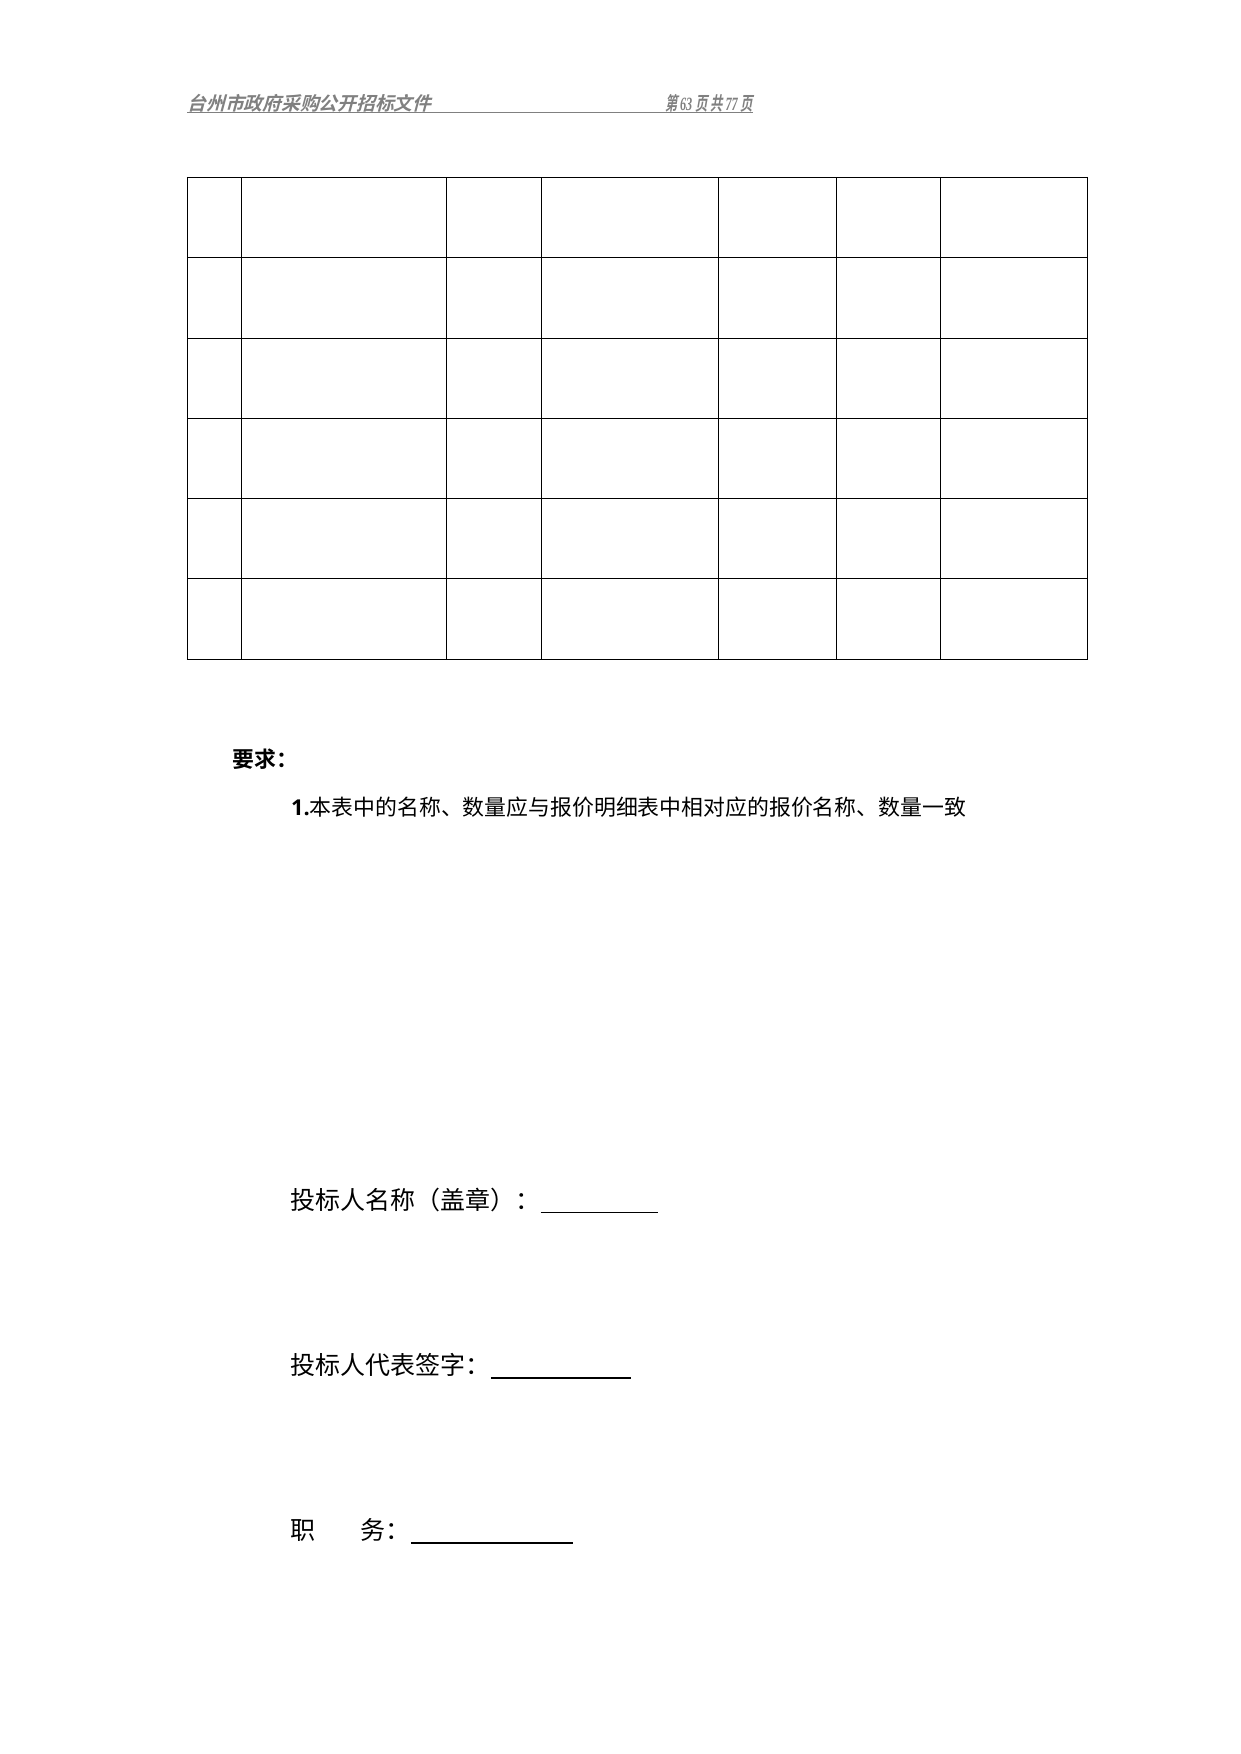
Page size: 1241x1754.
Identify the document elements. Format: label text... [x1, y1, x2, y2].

table_cell [242, 339, 446, 418]
table_cell [941, 579, 1087, 659]
table_cell [837, 339, 940, 418]
table_cell [188, 499, 241, 578]
table_cell [447, 499, 541, 578]
table_cell [242, 419, 446, 498]
table_cell [719, 258, 836, 337]
table_cell [188, 419, 241, 498]
table_cell [719, 178, 836, 257]
table_cell [188, 339, 241, 418]
table_cell [447, 178, 541, 257]
table_cell [447, 579, 541, 659]
table_cell [941, 419, 1087, 498]
table_cell [941, 178, 1087, 257]
table_cell [542, 258, 718, 337]
table_cell [941, 339, 1087, 418]
table_cell [447, 419, 541, 498]
table_cell [542, 499, 718, 578]
table_cell [447, 339, 541, 418]
table_cell [542, 579, 718, 659]
table_cell [941, 258, 1087, 337]
text 职 务： [187, 1496, 1053, 1561]
text 要求： [232, 742, 1053, 774]
table_cell [242, 178, 446, 257]
text 1.本表中的名称、数量应与报价明细表中相对应的报价名称、数量一致 [232, 790, 1053, 822]
table_cell [542, 419, 718, 498]
table_cell [188, 579, 241, 659]
table_cell [242, 499, 446, 578]
table_cell [542, 339, 718, 418]
table_cell [242, 579, 446, 659]
text 投标人名称（盖章）： [231, 1166, 1053, 1231]
table_cell [188, 178, 241, 257]
table_cell [837, 499, 940, 578]
table_cell [188, 258, 241, 337]
table_cell [837, 419, 940, 498]
table_cell [837, 579, 940, 659]
table_cell [447, 258, 541, 337]
text 投标人代表签字： [187, 1331, 1053, 1396]
table_cell [719, 339, 836, 418]
table_cell [719, 579, 836, 659]
table_cell [242, 258, 446, 337]
table_cell [837, 258, 940, 337]
table_cell [542, 178, 718, 257]
table_cell [719, 419, 836, 498]
table_cell [719, 499, 836, 578]
table_cell [941, 499, 1087, 578]
table_cell [837, 178, 940, 257]
